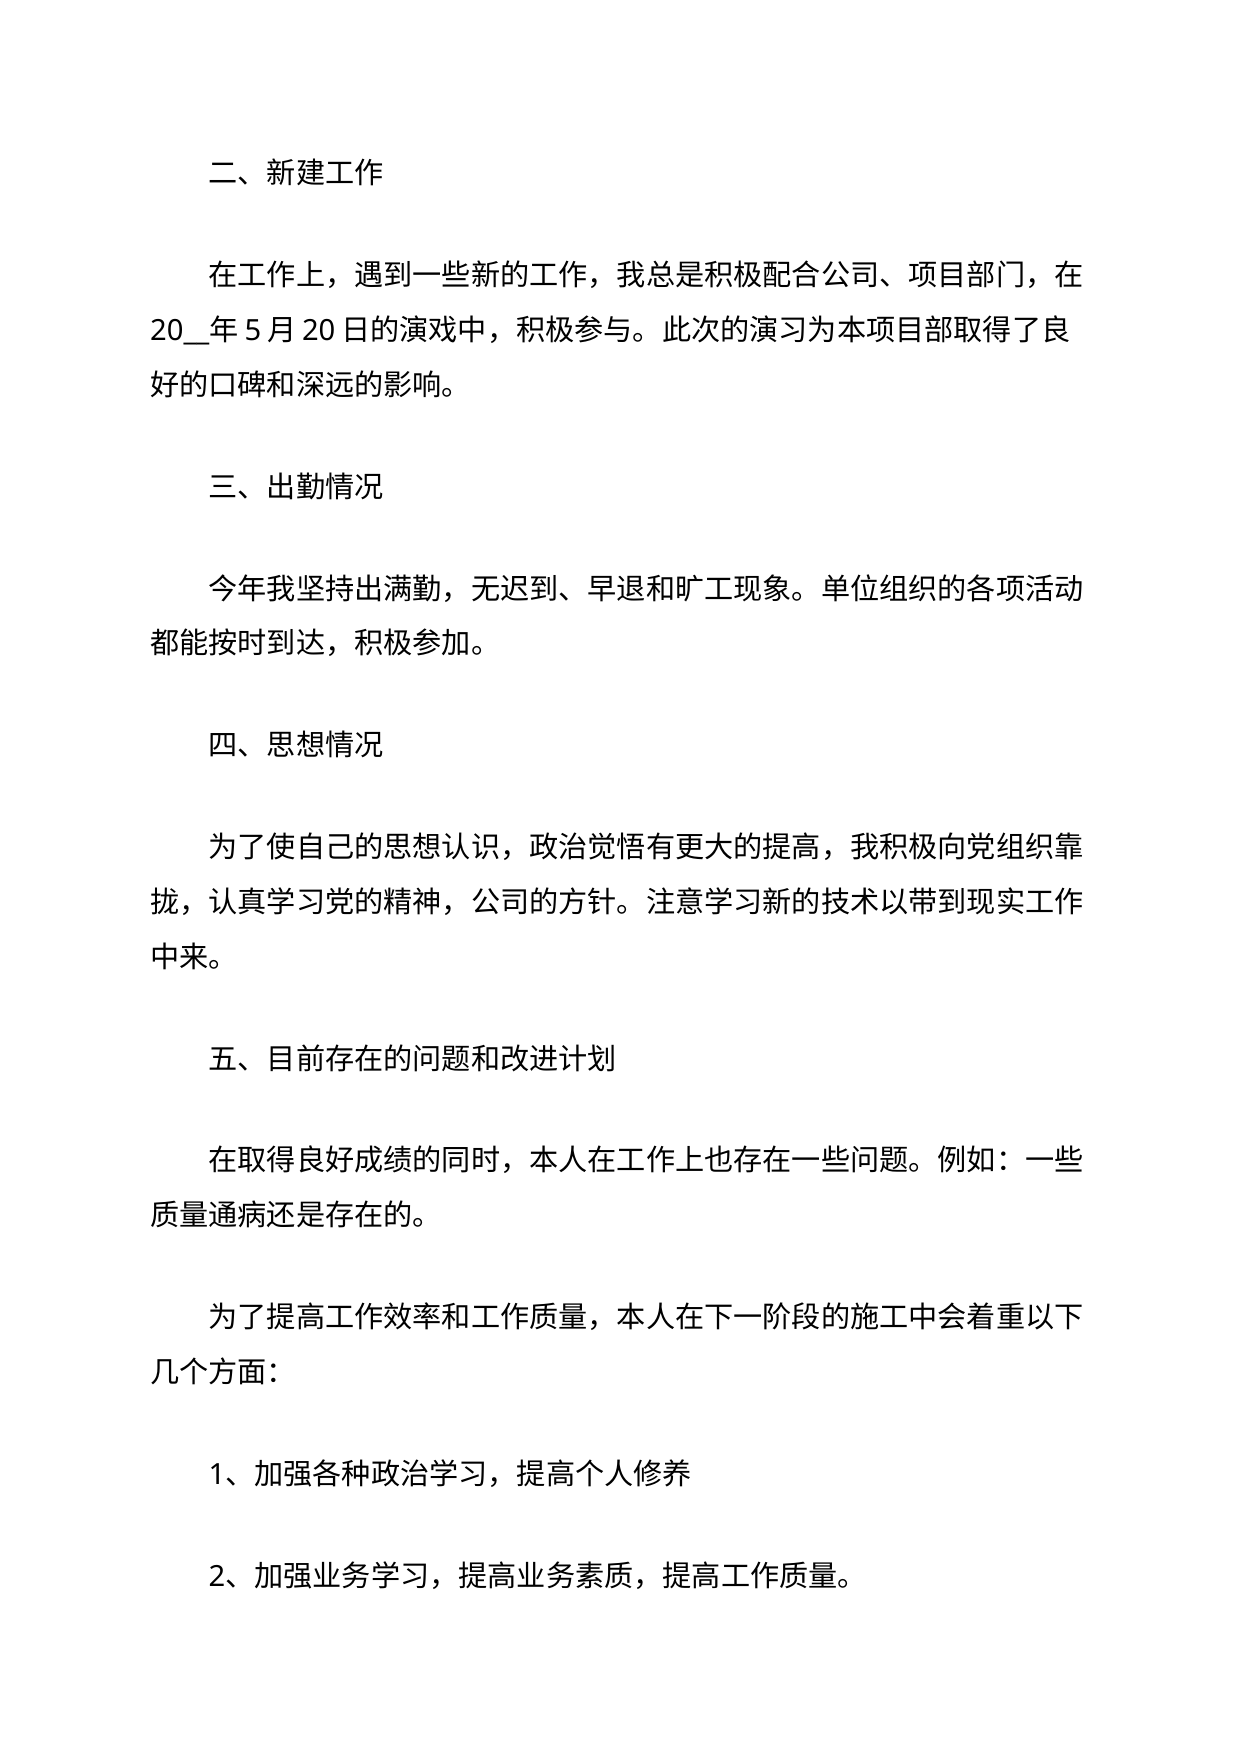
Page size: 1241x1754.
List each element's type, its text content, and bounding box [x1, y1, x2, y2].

text 五、目前存在的问题和改进计划 [150, 1035, 1090, 1077]
text 1、加强各种政治学习，提高个人修养 [150, 1450, 1090, 1493]
text 三、出勤情况 [150, 463, 1090, 506]
text 为了使自己的思想认识，政治觉悟有更大的提高，我积极向党组织靠拢，认真学习党的精神，公司的方针。注意学习新的技术以带到现实工作中来。 [150, 824, 1090, 976]
text 四、思想情况 [150, 722, 1090, 764]
text 今年我坚持出满勤，无迟到、早退和旷工现象。单位组织的各项活动都能按时到达，积极参加。 [150, 565, 1090, 662]
text 为了提高工作效率和工作质量，本人在下一阶段的施工中会着重以下几个方面： [150, 1294, 1090, 1391]
text 在取得良好成绩的同时，本人在工作上也存在一些问题。例如：一些质量通病还是存在的。 [150, 1137, 1090, 1234]
text 二、新建工作 [150, 150, 1090, 192]
text 2、加强业务学习，提高业务素质，提高工作质量。 [150, 1552, 1090, 1595]
text 在工作上，遇到一些新的工作，我总是积极配合公司、项目部门，在20__年5月20日的演戏中，积极参与。此次的演习为本项目部取得了良好的口碑和深远的影响。 [150, 252, 1090, 404]
